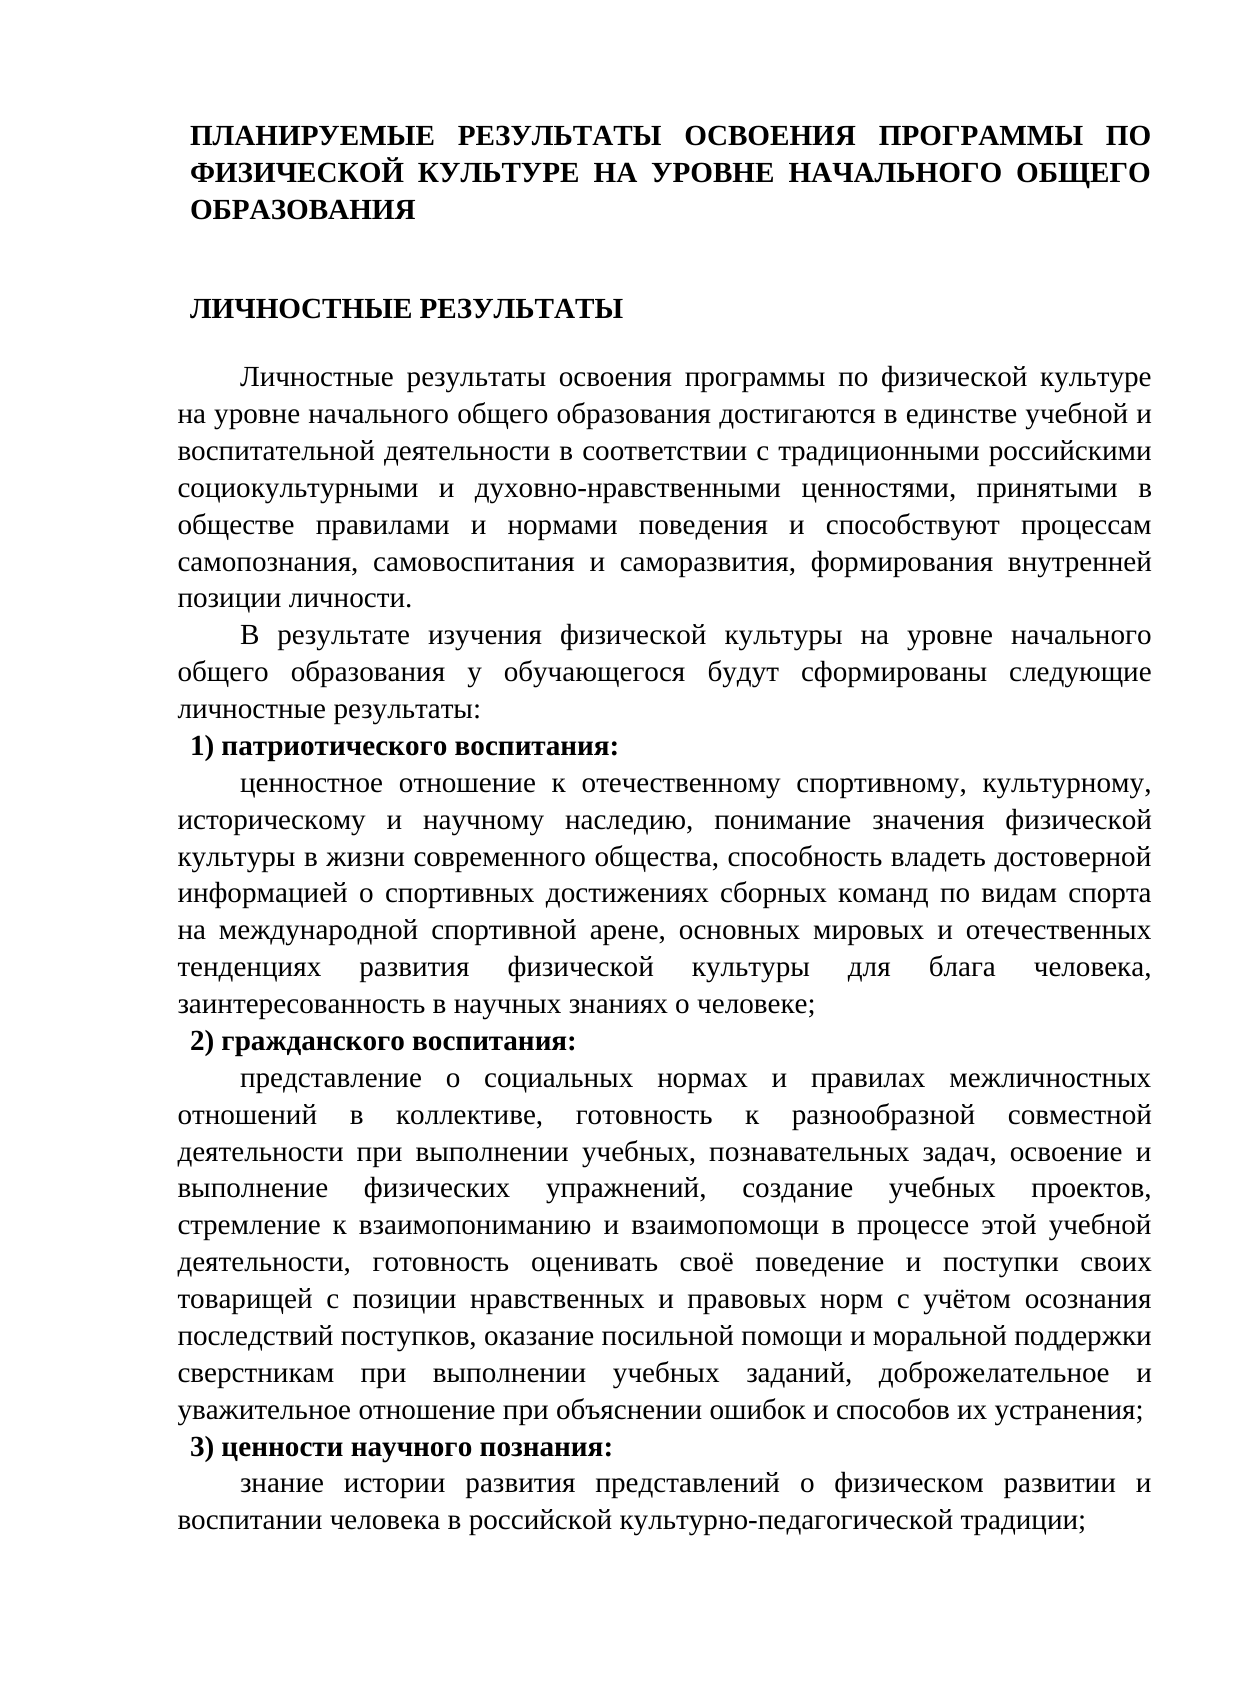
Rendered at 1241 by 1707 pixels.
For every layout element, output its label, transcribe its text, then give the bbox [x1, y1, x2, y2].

text 1) патриотического воспитания: [190, 728, 1152, 762]
text представление о социальных нормах и правилах межличностных отношений в коллективе, готовность к разнообразной совместной деятельности при выполнении учебных, познавательных задач, освоение и выполнение физических упражнений, создание учебных проектов, стремление к взаимопониманию и взаимопомощи в процессе этой учебной деятельности, готовность оценивать своё поведение и поступки своих товарищей с позиции нравственных и правовых норм с учётом осознания последствий поступков, оказание посильной помощи и моральной поддержки сверстникам при выполнении учебных заданий, доброжелательное и уважительное отношение при объяснении ошибок и способов их устранения; [177, 1060, 1152, 1425]
text В результате изучения физической культуры на уровне начального общего образования у обучающегося будут сформированы следующие личностные результаты: [177, 617, 1152, 725]
text 3) ценности научного познания: [190, 1429, 1152, 1462]
text ценностное отношение к отечественному спортивному, культурному, историческому и научному наследию, понимание значения физической культуры в жизни современного общества, способность владеть достоверной информацией о спортивных достижениях сборных команд по видам спорта на международной спортивной арене, основных мировых и отечественных тенденциях развития физической культуры для блага человека, заинтересованность в научных знаниях о человеке; [177, 765, 1152, 1020]
text ПЛАНИРУЕМЫЕ РЕЗУЛЬТАТЫ ОСВОЕНИЯ ПРОГРАММЫ ПО ФИЗИЧЕСКОЙ КУЛЬТУРЕ НА УРОВНЕ НАЧАЛЬНОГО ОБЩЕГО ОБРАЗОВАНИЯ [190, 118, 1152, 225]
text ЛИЧНОСТНЫЕ РЕЗУЛЬТАТЫ [190, 292, 1152, 325]
text Личностные результаты освоения программы по физической культуре на уровне начального общего образования достигаются в единстве учебной и воспитательной деятельности в соответствии с традиционными российскими социокультурными и духовно-нравственными ценностями, принятыми в обществе правилами и нормами поведения и способствуют процессам самопознания, самовоспитания и саморазвития, формирования внутренней позиции личности. [177, 359, 1152, 614]
text знание истории развития представлений о физическом развитии и воспитании человека в российской культурно-педагогической традиции; [177, 1466, 1152, 1536]
text 2) гражданского воспитания: [190, 1023, 1152, 1057]
